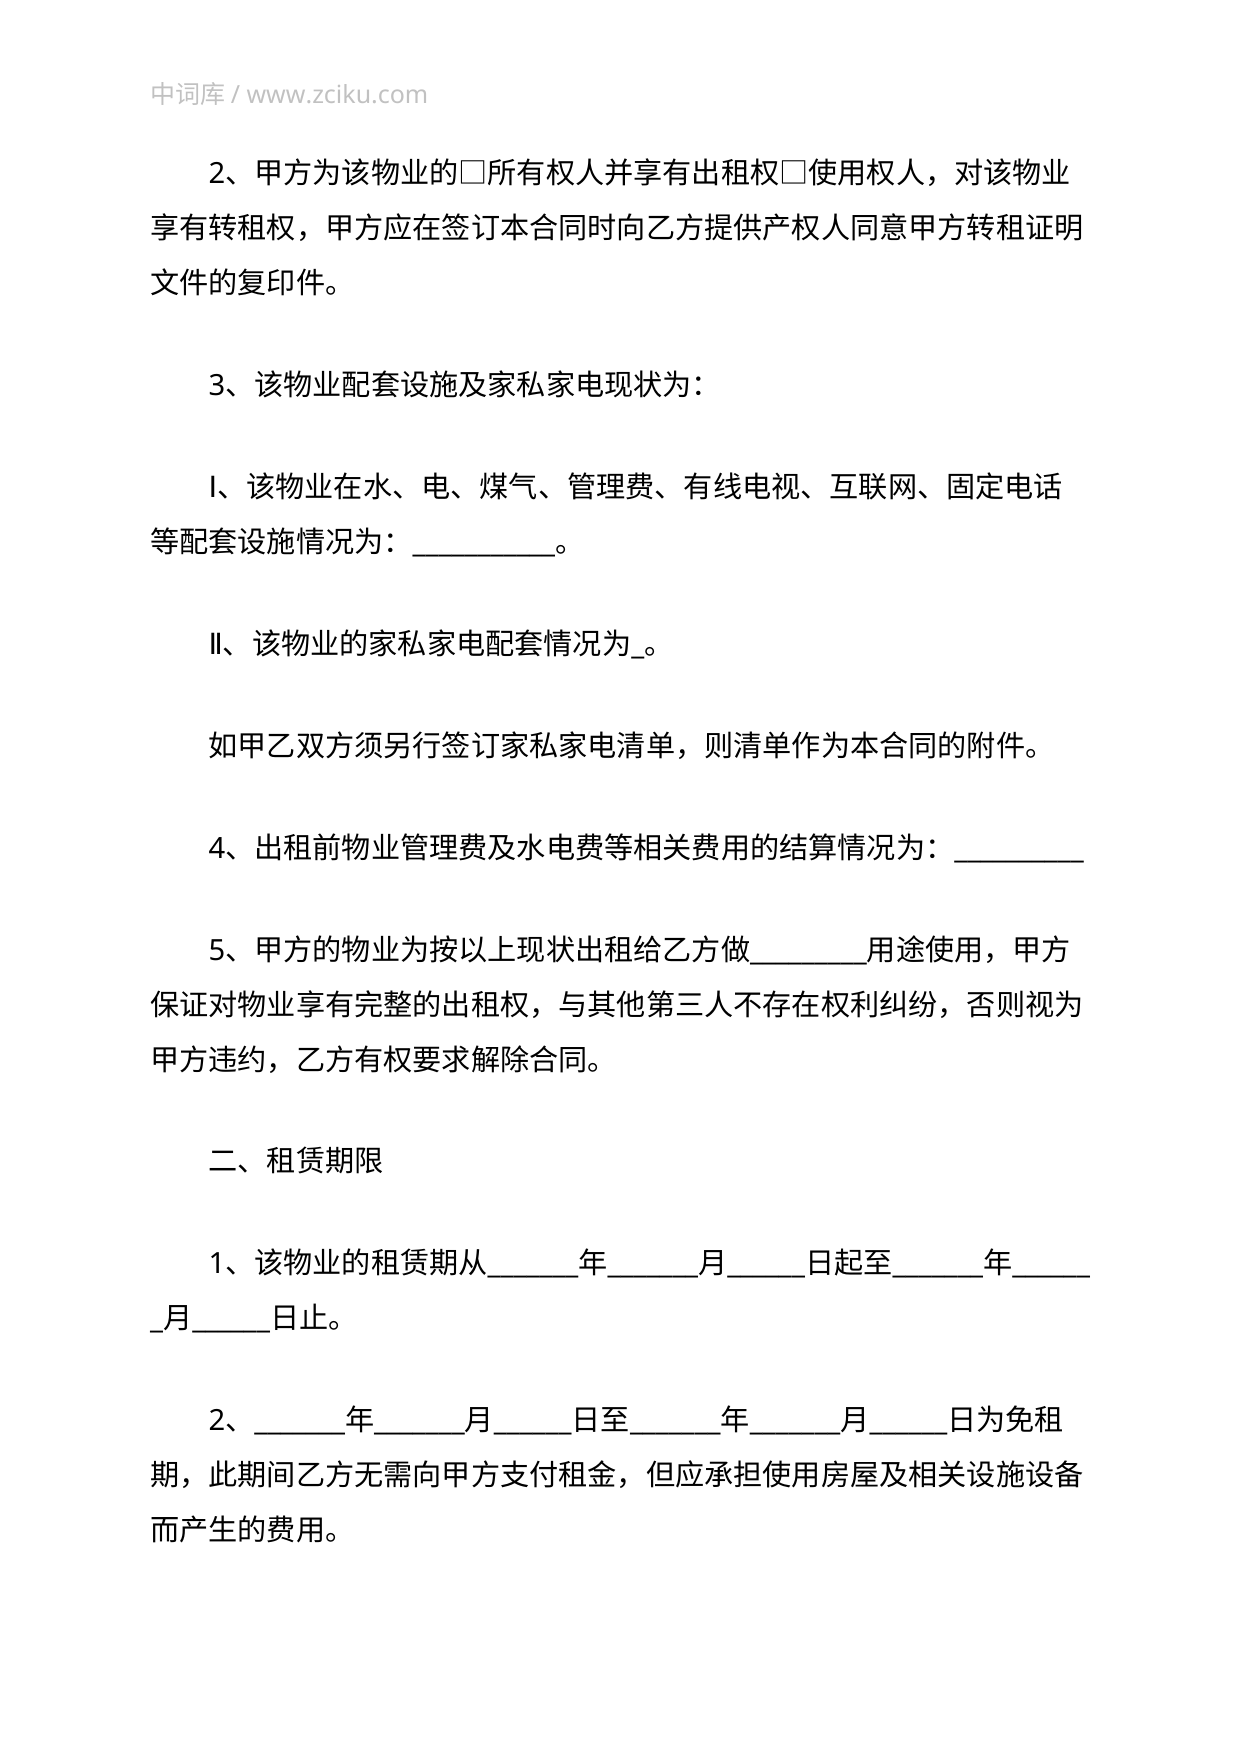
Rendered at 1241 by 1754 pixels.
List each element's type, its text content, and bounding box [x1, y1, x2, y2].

text 如甲乙双方须另行签订家私家电清单，则清单作为本合同的附件。 [150, 723, 1090, 765]
text 2、甲方为该物业的□所有权人并享有出租权□使用权人，对该物业享有转租权，甲方应在签订本合同时向乙方提供产权人同意甲方转租证明文件的复印件。 [150, 150, 1090, 302]
text Ⅱ、该物业的家私家电配套情况为_。 [150, 621, 1090, 663]
text 1、该物业的租赁期从_______年_______月______日起至_______年_______月______日止。 [150, 1240, 1090, 1337]
text Ⅰ、该物业在水、电、煤气、管理费、有线电视、互联网、固定电话等配套设施情况为：___________。 [150, 464, 1090, 561]
text 二、租赁期限 [150, 1138, 1090, 1180]
text 4、出租前物业管理费及水电费等相关费用的结算情况为：__________ [150, 824, 1090, 867]
text 5、甲方的物业为按以上现状出租给乙方做_________用途使用，甲方保证对物业享有完整的出租权，与其他第三人不存在权利纠纷，否则视为甲方违约，乙方有权要求解除合同。 [150, 926, 1090, 1078]
text 2、_______年_______月______日至_______年_______月______日为免租期，此期间乙方无需向甲方支付租金，但应承担使用房屋及相关设施设备而产生的费用。 [150, 1397, 1090, 1549]
text 3、该物业配套设施及家私家电现状为： [150, 362, 1090, 404]
